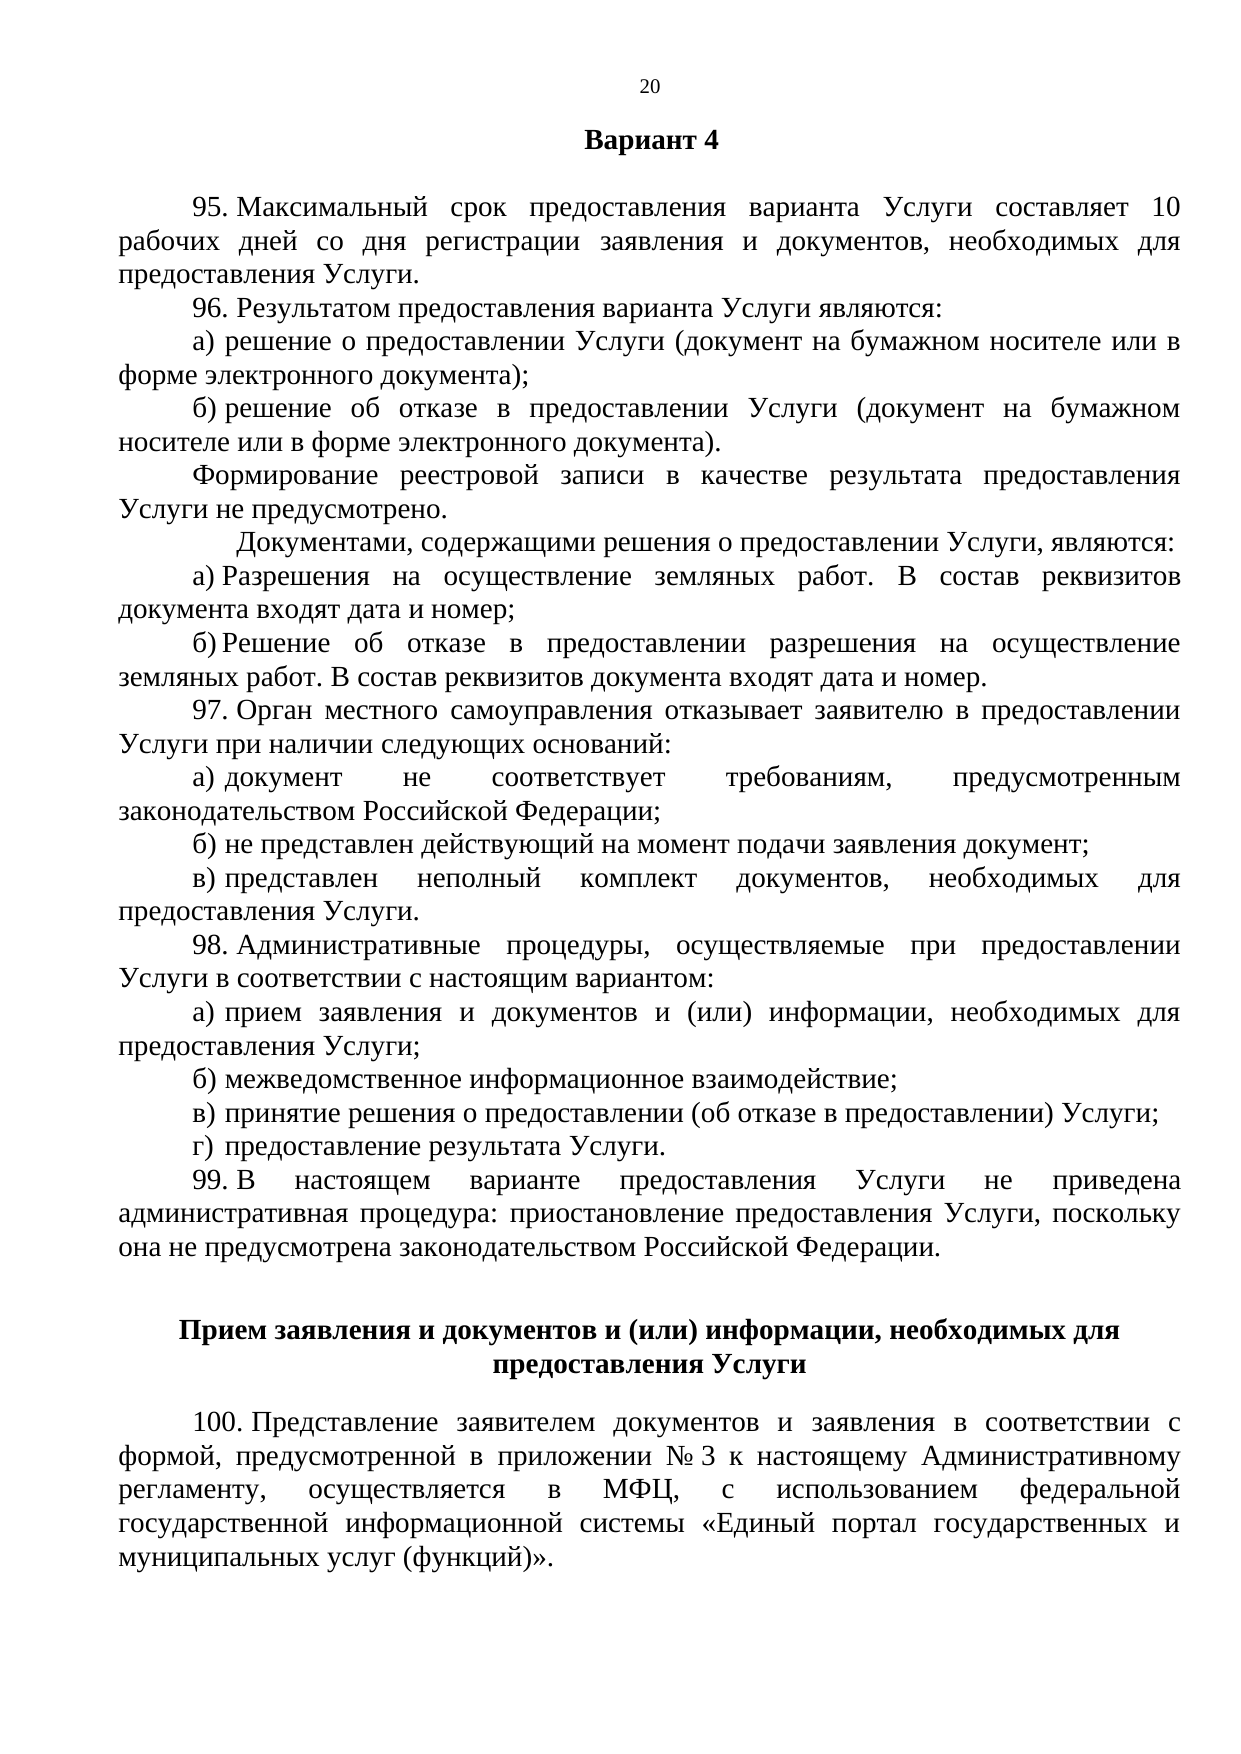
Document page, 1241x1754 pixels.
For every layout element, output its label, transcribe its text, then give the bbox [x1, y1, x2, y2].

list Результатом предоставления варианта Услуги являются: [118, 290, 1181, 323]
text Прием заявления и документов и (или) информации, необходимых для предоставления Услуги [118, 1312, 1181, 1379]
list Документами, содержащими решения о предоставлении Услуги, являются: [118, 524, 1181, 558]
list решение о предоставлении Услуги (документ на бумажном носителе или в форме электронного документа); [118, 323, 1181, 390]
list Максимальный срок предоставления варианта Услуги составляет 10 рабочих дней со дня регистрации заявления и документов, необходимых для предоставления Услуги. [118, 189, 1181, 290]
list Административные процедуры, осуществляемые при предоставлении Услуги в соответствии с настоящим вариантом: [118, 927, 1181, 994]
list Решение об отказе в предоставлении разрешения на осуществление земляных работ. В состав реквизитов документа входят дата и номер. [118, 625, 1181, 692]
list В настоящем варианте предоставления Услуги не приведена административная процедура: приостановление предоставления Услуги, поскольку она не предусмотрена законодательством Российской Федерации. [118, 1162, 1181, 1262]
list Орган местного самоуправления отказывает заявителю в предоставлении Услуги при наличии следующих оснований: [118, 692, 1181, 759]
list Разрешения на осуществление земляных работ. В состав реквизитов документа входят дата и номер; [118, 558, 1181, 625]
list Представление заявителем документов и заявления в соответствии с формой, предусмотренной в приложении № 3 к настоящему Административному регламенту, осуществляется в МФЦ, с использованием федеральной государственной информационной системы «Единый портал государственных и муниципальных услуг (функций)». [118, 1404, 1181, 1572]
list прием заявления и документов и (или) информации, необходимых для предоставления Услуги; [118, 994, 1181, 1061]
list принятие решения о предоставлении (об отказе в предоставлении) Услуги; [118, 1095, 1181, 1128]
text Формирование реестровой записи в качестве результата предоставления Услуги не предусмотрено. [118, 457, 1181, 524]
list не представлен действующий на момент подачи заявления документ; [118, 826, 1181, 860]
list представлен неполный комплект документов, необходимых для предоставления Услуги. [118, 860, 1181, 927]
list решение об отказе в предоставлении Услуги (документ на бумажном носителе или в форме электронного документа). [118, 390, 1181, 457]
list документ не соответствует требованиям, предусмотренным законодательством Российской Федерации; [118, 759, 1181, 826]
list предоставление результата Услуги. [118, 1128, 1181, 1162]
list межведомственное информационное взаимодействие; [118, 1061, 1181, 1095]
